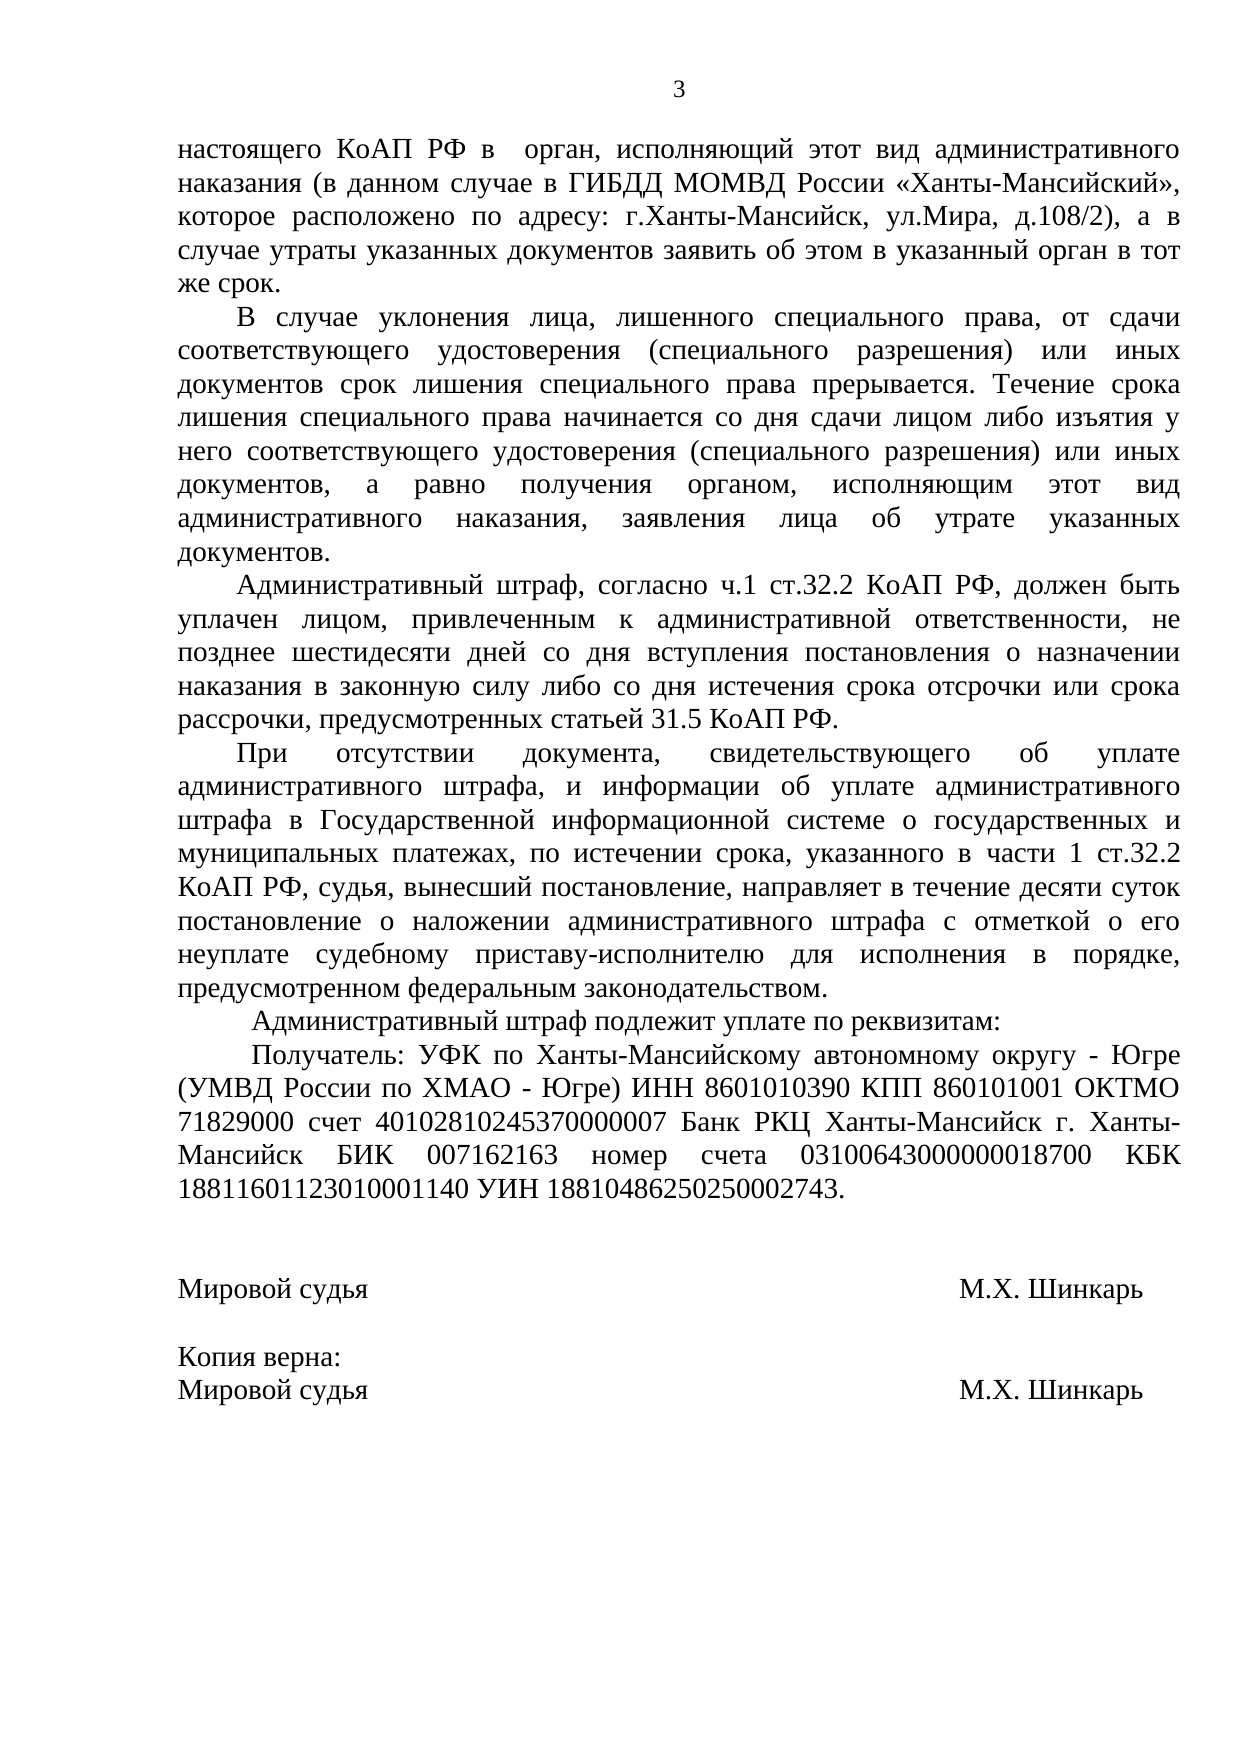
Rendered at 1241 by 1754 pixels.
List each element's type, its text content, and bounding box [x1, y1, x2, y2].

text Копия верна: [177, 1339, 1181, 1372]
text Мировой судья М.Х. Шинкарь [177, 1372, 1181, 1406]
text Административный штраф подлежит уплате по реквизитам: [251, 1003, 1181, 1037]
text При отсутствии документа, свидетельствующего об уплате административного штрафа, и информации об уплате административного штрафа в Государственной информационной системе о государственных и муниципальных платежах, по истечении срока, указанного в части 1 ст.32.2 КоАП РФ, судья, вынесший постановление, направляет в течение десяти суток постановление о наложении административного штрафа с отметкой о его неуплате судебному приставу-исполнителю для исполнения в порядке, предусмотренном федеральным законодательством. [177, 735, 1181, 1003]
text В случае уклонения лица, лишенного специального права, от сдачи соответствующего удостоверения (специального разрешения) или иных документов срок лишения специального права прерывается. Течение срока лишения специального права начинается со дня сдачи лицом либо изъятия у него соответствующего удостоверения (специального разрешения) или иных документов, а равно получения органом, исполняющим этот вид административного наказания, заявления лица об утрате указанных документов. [177, 299, 1181, 567]
text Административный штраф, согласно ч.1 ст.32.2 КоАП РФ, должен быть уплачен лицом, привлеченным к административной ответственности, не позднее шестидесяти дней со дня вступления постановления о назначении наказания в законную силу либо со дня истечения срока отсрочки или срока рассрочки, предусмотренных статьей 31.5 КоАП РФ. [177, 567, 1181, 735]
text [177, 131, 1181, 299]
text Получатель: УФК по Ханты-Мансийскому автономному округу - Югре (УМВД России по ХМАО - Югре) ИНН 8601010390 КПП 860101001 ОКТМО 71829000 счет 40102810245370000007 Банк РКЦ Ханты-Мансийск г. Ханты-Мансийск БИК 007162163 номер счета 03100643000000018700 КБК 18811601123010001140 УИН 18810486250250002743. [177, 1037, 1181, 1204]
text Мировой судья М.Х. Шинкарь [177, 1272, 1181, 1305]
